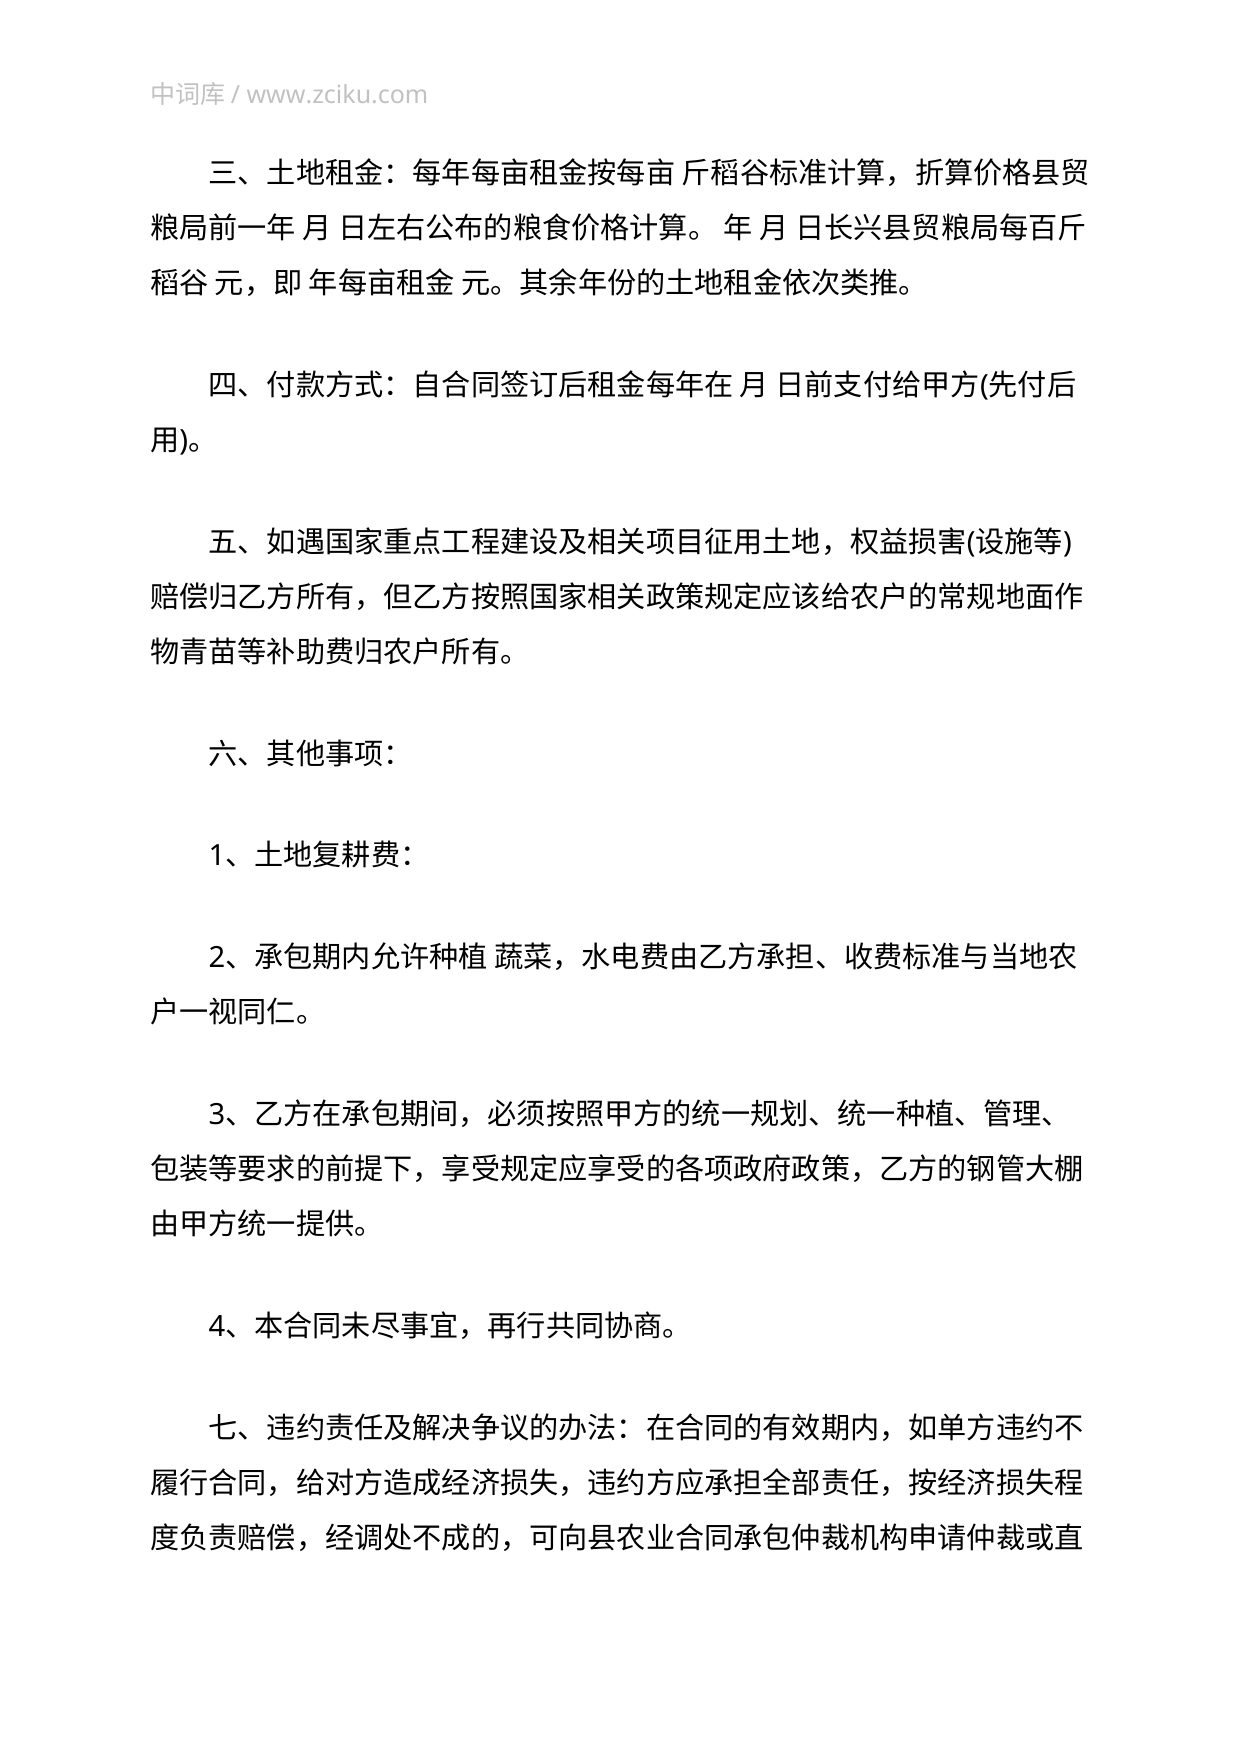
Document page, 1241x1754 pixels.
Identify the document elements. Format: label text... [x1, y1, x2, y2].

text 1、土地复耕费： [150, 832, 1090, 874]
text 2、承包期内允许种植 蔬菜，水电费由乙方承担、收费标准与当地农户一视同仁。 [150, 934, 1090, 1031]
text 3、乙方在承包期间，必须按照甲方的统一规划、统一种植、管理、包装等要求的前提下，享受规定应享受的各项政府政策，乙方的钢管大棚由甲方统一提供。 [150, 1091, 1090, 1243]
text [150, 1404, 1090, 1556]
text 六、其他事项： [150, 730, 1090, 772]
text 4、本合同未尽事宜，再行共同协商。 [150, 1302, 1090, 1345]
text 四、付款方式：自合同签订后租金每年在 月 日前支付给甲方(先付后用)。 [150, 362, 1090, 459]
text 五、如遇国家重点工程建设及相关项目征用土地，权益损害(设施等)赔偿归乙方所有，但乙方按照国家相关政策规定应该给农户的常规地面作物青苗等补助费归农户所有。 [150, 518, 1090, 671]
text 三、土地租金：每年每亩租金按每亩 斤稻谷标准计算，折算价格县贸粮局前一年 月 日左右公布的粮食价格计算。 年 月 日长兴县贸粮局每百斤稻谷 元，即 年每亩租金 元。其余年份的土地租金依次类推。 [150, 150, 1090, 302]
